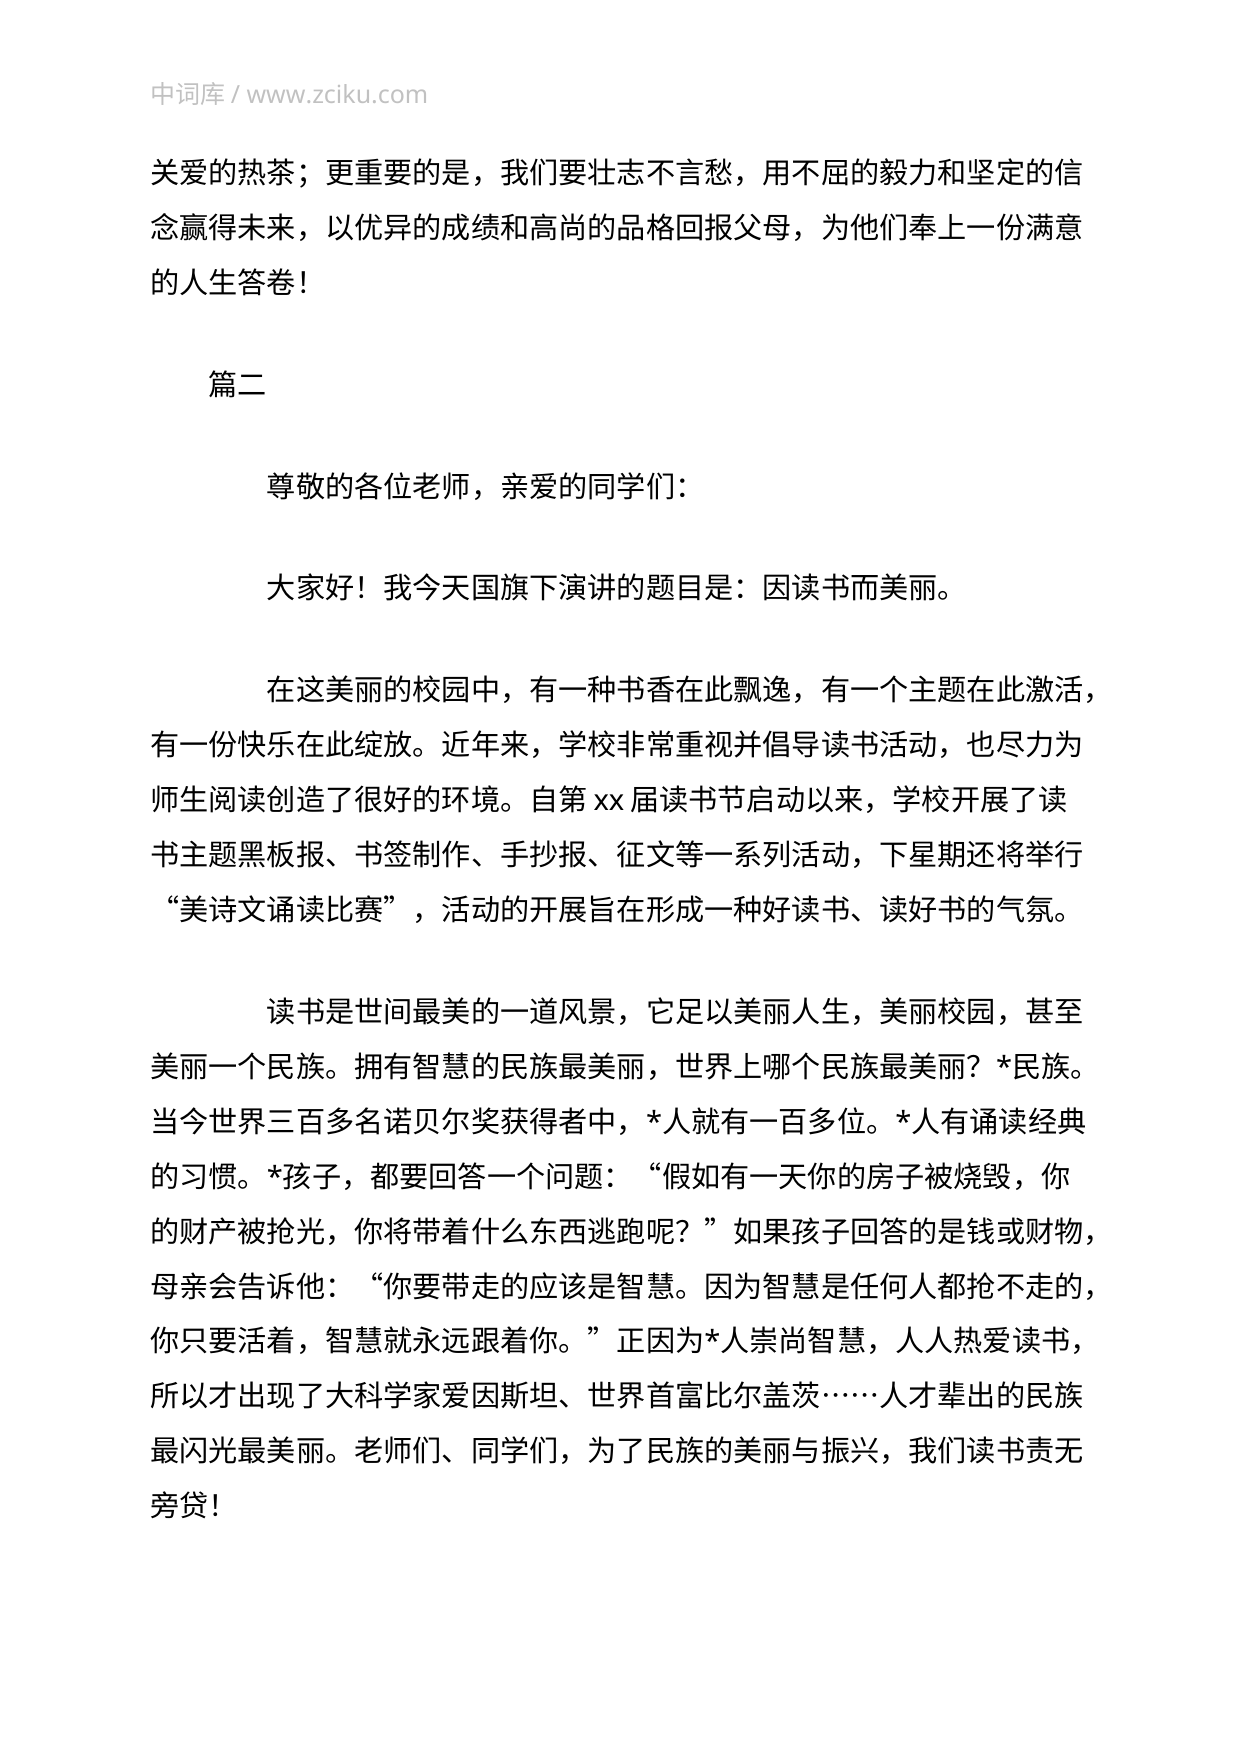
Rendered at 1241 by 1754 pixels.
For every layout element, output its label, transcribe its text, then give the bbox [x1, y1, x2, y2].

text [150, 150, 1090, 302]
text 篇二 [150, 362, 1090, 404]
text 大家好！我今天国旗下演讲的题目是：因读书而美丽。 [150, 565, 1090, 607]
text 尊敬的各位老师，亲爱的同学们： [150, 463, 1090, 506]
text 在这美丽的校园中，有一种书香在此飘逸，有一个主题在此激活，有一份快乐在此绽放。近年来，学校非常重视并倡导读书活动，也尽力为师生阅读创造了很好的环境。自第xx届读书节启动以来，学校开展了读书主题黑板报、书签制作、手抄报、征文等一系列活动，下星期还将举行“美诗文诵读比赛”，活动的开展旨在形成一种好读书、读好书的气氛。 [150, 667, 1090, 929]
text 读书是世间最美的一道风景，它足以美丽人生，美丽校园，甚至美丽一个民族。拥有智慧的民族最美丽，世界上哪个民族最美丽？*民族。当今世界三百多名诺贝尔奖获得者中，*人就有一百多位。*人有诵读经典的习惯。*孩子，都要回答一个问题：“假如有一天你的房子被烧毁，你的财产被抢光，你将带着什么东西逃跑呢？”如果孩子回答的是钱或财物，母亲会告诉他：“你要带走的应该是智慧。因为智慧是任何人都抢不走的，你只要活着，智慧就永远跟着你。”正因为*人崇尚智慧，人人热爱读书，所以才出现了大科学家爱因斯坦、世界首富比尔盖茨……人才辈出的民族最闪光最美丽。老师们、同学们，为了民族的美丽与振兴，我们读书责无旁贷！ [150, 988, 1090, 1525]
